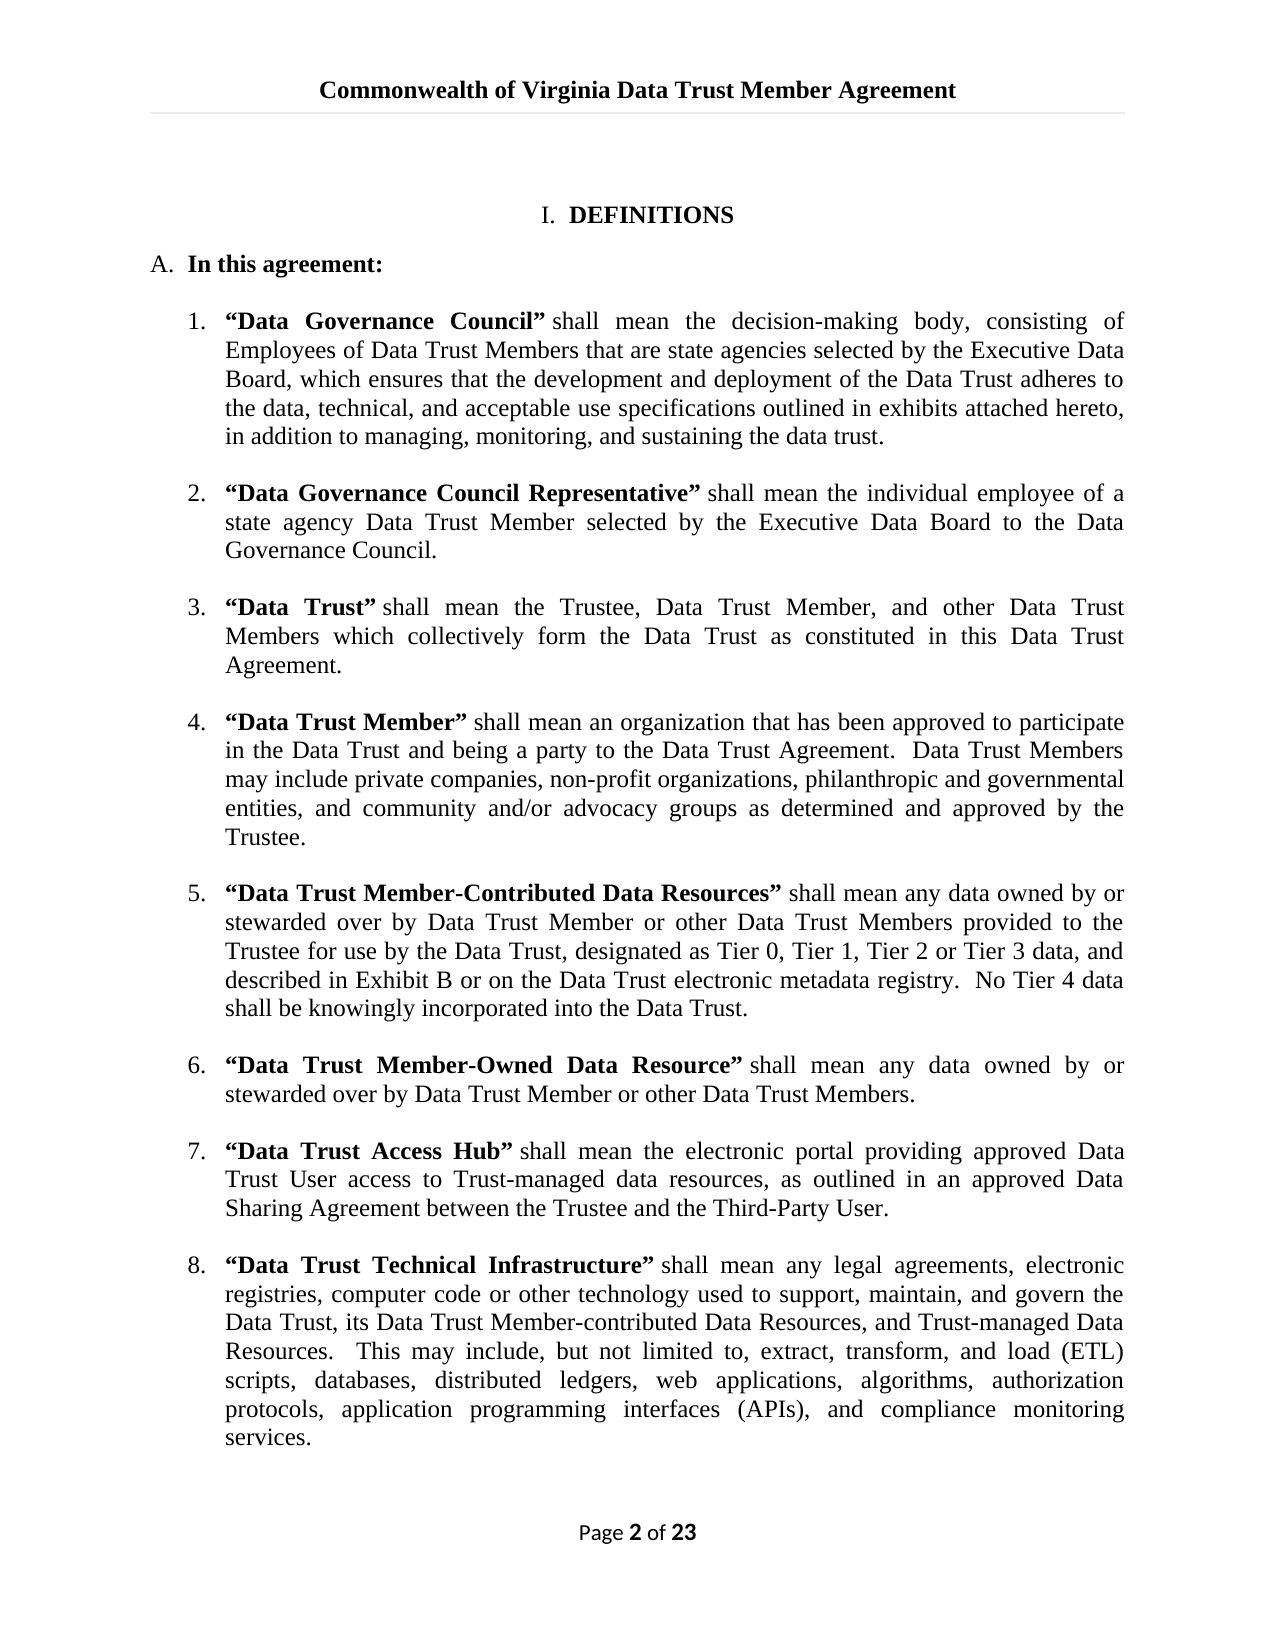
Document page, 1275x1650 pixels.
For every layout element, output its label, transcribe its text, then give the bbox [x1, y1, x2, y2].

subtitle “Data Trust Access Hub” shall mean the electronic portal providing approved Data Trust User access to Trust-managed data resources, as outlined in an approved Data Sharing Agreement between the Trustee and the Third-Party User. [187, 1136, 1125, 1222]
subtitle “Data Trust Technical Infrastructure” shall mean any legal agreements, electronic registries, computer code or other technology used to support, maintain, and govern the Data Trust, its Data Trust Member-contributed Data Resources, and Trust-managed Data Resources. This may include, but not limited to, extract, transform, and load (ETL) scripts, databases, distributed ledgers, web applications, algorithms, authorization protocols, application programming interfaces (APIs), and compliance monitoring services. [187, 1250, 1125, 1451]
subtitle In this agreement: [150, 249, 1125, 278]
subtitle DEFINITIONS [150, 200, 1125, 229]
subtitle “Data Governance Council” shall mean the decision-making body, consisting of Employees of Data Trust Members that are state agencies selected by the Executive Data Board, which ensures that the development and deployment of the Data Trust adheres to the data, technical, and acceptable use specifications outlined in exhibits attached hereto, in addition to managing, monitoring, and sustaining the data trust. [187, 306, 1125, 450]
subtitle “Data Trust Member-Owned Data Resource” shall mean any data owned by or stewarded over by Data Trust Member or other Data Trust Members. [187, 1050, 1125, 1108]
subtitle “Data Trust Member-Contributed Data Resources” shall mean any data owned by or stewarded over by Data Trust Member or other Data Trust Members provided to the Trustee for use by the Data Trust, designated as Tier 0, Tier 1, Tier 2 or Tier 3 data, and described in Exhibit B or on the Data Trust electronic metadata registry. No Tier 4 data shall be knowingly incorporated into the Data Trust. [187, 878, 1125, 1022]
subtitle “Data Trust Member” shall mean an organization that has been approved to participate in the Data Trust and being a party to the Data Trust Agreement. Data Trust Members may include private companies, non-profit organizations, philanthropic and governmental entities, and community and/or advocacy groups as determined and approved by the Trustee. [187, 707, 1125, 850]
subtitle “Data Trust” shall mean the Trustee, Data Trust Member, and other Data Trust Members which collectively form the Data Trust as constituted in this Data Trust Agreement. [187, 592, 1125, 679]
subtitle “Data Governance Council Representative” shall mean the individual employee of a state agency Data Trust Member selected by the Executive Data Board to the Data Governance Council. [187, 478, 1125, 564]
